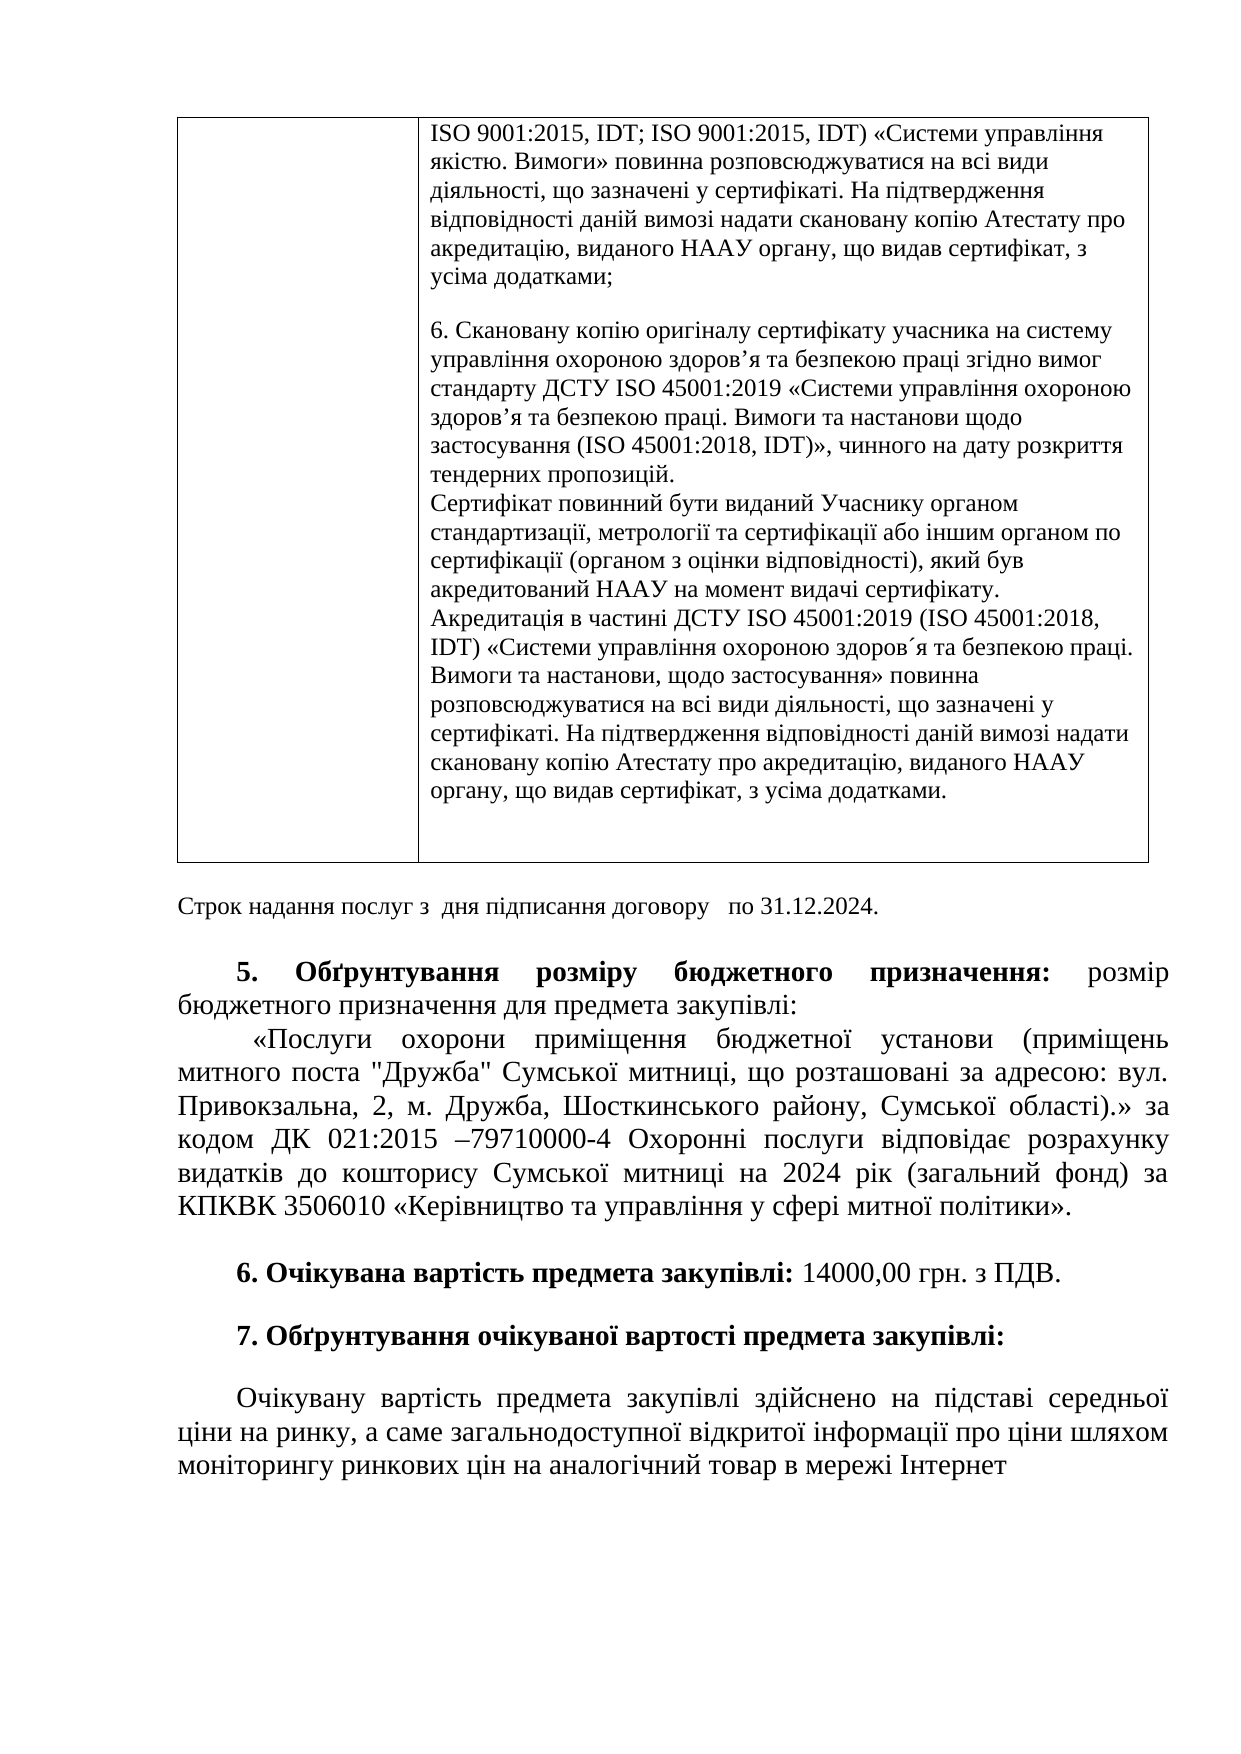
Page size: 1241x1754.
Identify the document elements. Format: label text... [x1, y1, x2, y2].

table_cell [419, 118, 1148, 862]
text 5. Обґрунтування розміру бюджетного призначення: розмір бюджетного призначення для предмета закупівлі: [177, 954, 1169, 1021]
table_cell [178, 118, 418, 862]
text «Послуги охорони приміщення бюджетної установи (приміщень митного поста "Дружба" Сумської митниці, що розташовані за адресою: вул. Привокзальна, 2, м. Дружба, Шосткинського району, Сумської області).» за кодом ДК 021:2015 –79710000-4 Охоронні послуги відповідає розрахунку видатків до кошторису Сумської митниці на 2024 рік (загальний фонд) за КПКВК 3506010 «Керівництво та управління у сфері митної політики». [177, 1021, 1169, 1222]
text Строк надання послуг з дня підписання договору по 31.12.2024. [177, 891, 1169, 920]
text Очікувану вартість предмета закупівлі здійснено на підставі середньої ціни на ринку, а саме загальнодоступної відкритої інформації про ціни шляхом моніторингу ринкових цін на аналогічний товар в мережі Інтернет [177, 1380, 1169, 1481]
text 6. Очікувана вартість предмета закупівлі: 14000,00 грн. з ПДВ. [177, 1256, 1169, 1289]
text 7. Обґрунтування очікуваної вартості предмета закупівлі: [177, 1318, 1169, 1351]
